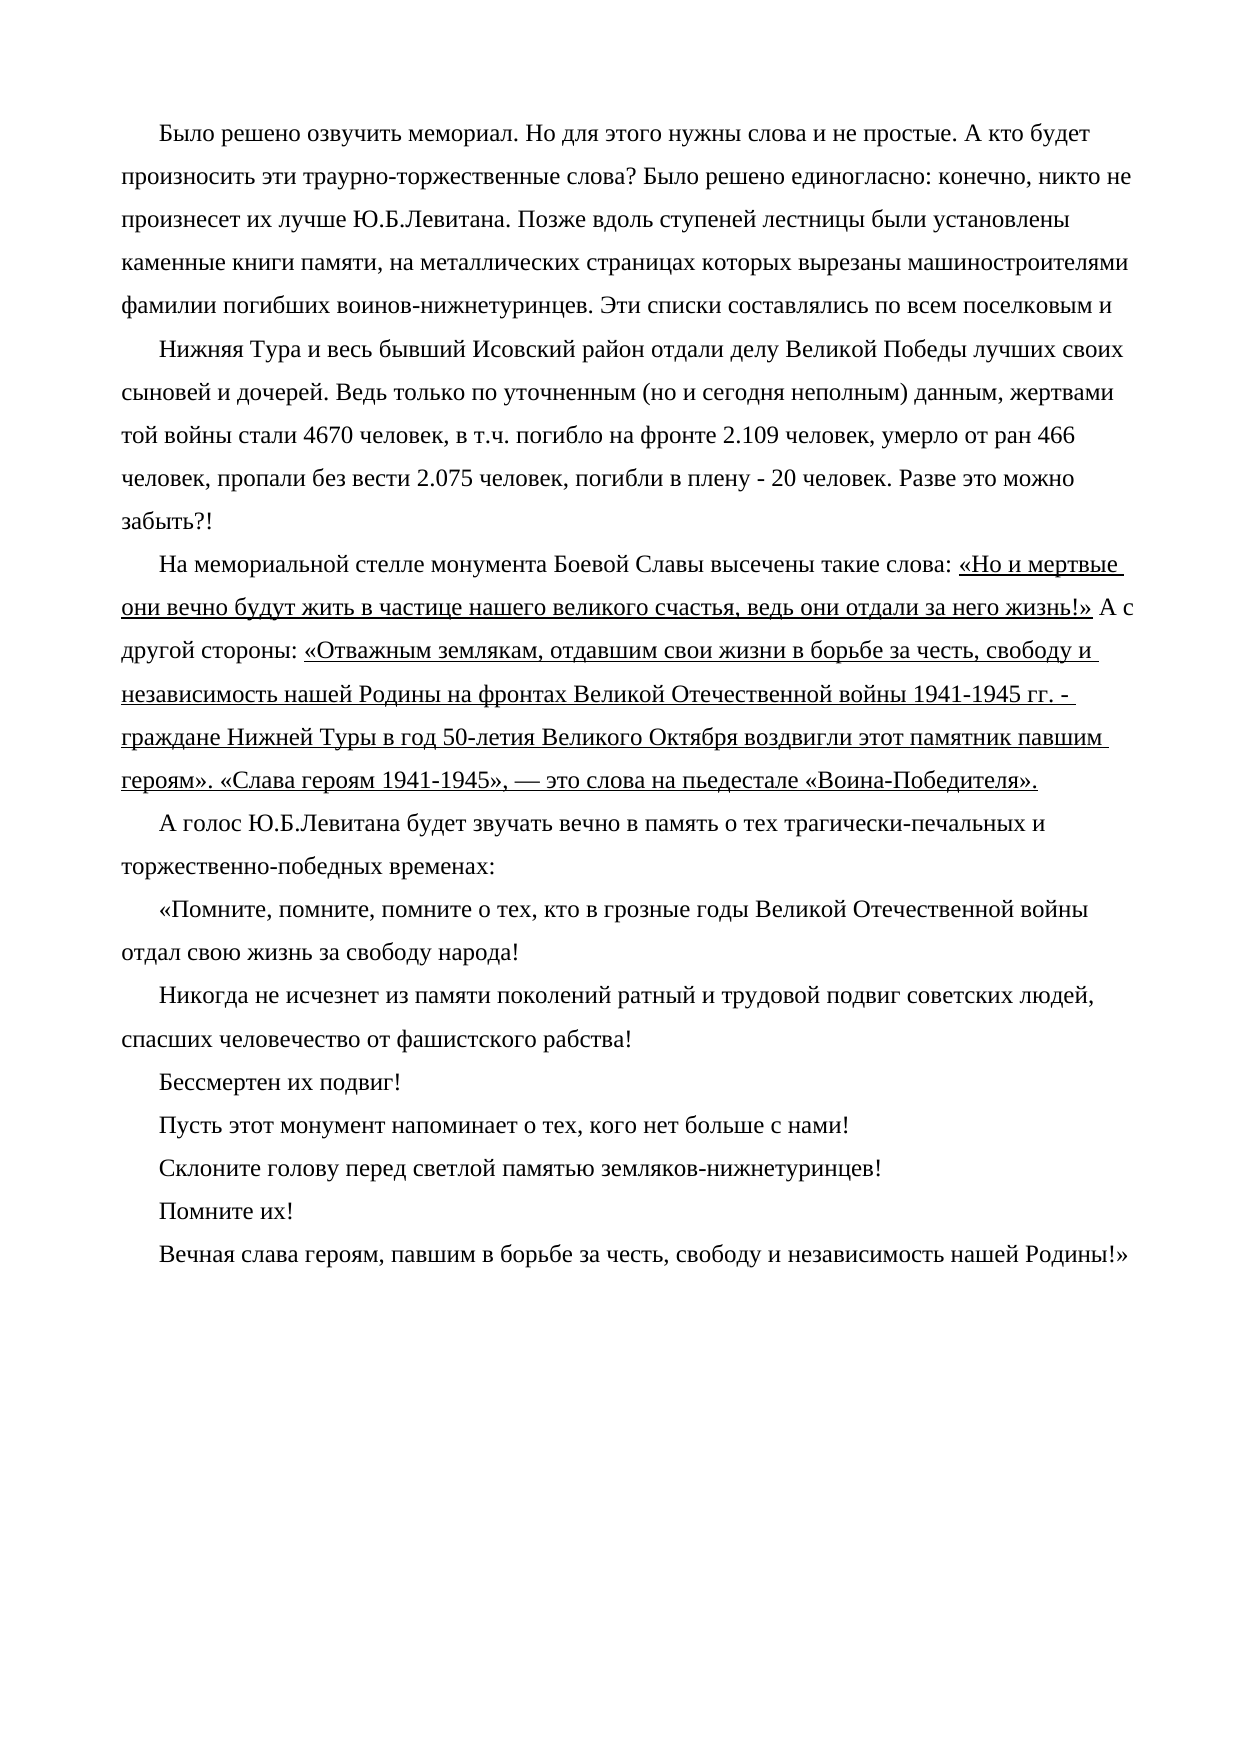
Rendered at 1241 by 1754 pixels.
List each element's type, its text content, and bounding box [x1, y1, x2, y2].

text Никогда не исчезнет из памяти поколений ратный и трудовой подвиг советских людей, спасших человечество от фашистского рабства! [121, 981, 1152, 1052]
text Пусть этот монумент напоминает о тех, кого нет больше с нами! [121, 1110, 1152, 1139]
text А голос Ю.Б.Левитана будет звучать вечно в память о тех трагически-печальных и торжественно-победных временах: [121, 808, 1152, 880]
text На мемориальной стелле монумента Боевой Славы высечены такие слова: «Но и мертвые они вечно будут жить в частице нашего великого счастья, ведь они отдали за него жизнь!» А с другой стороны: «Отважным землякам, отдавшим свои жизни в борьбе за честь, свободу и независимость нашей Родины на фронтах Великой Отечественной войны 1941-1945 гг. - граждане Нижней Туры в год 50-летия Великого Октября воздвигли этот памятник павшим героям». «Слава героям 1941-1945», — это слова на пьедестале «Воина-Победителя». [121, 549, 1152, 794]
text Нижняя Тура и весь бывший Исовский район отдали делу Великой Победы лучших своих сыновей и дочерей. Ведь только по уточненным (но и сегодня неполным) данным, жертвами той войны стали 4670 человек, в т.ч. погибло на фронте 2.109 человек, умерло от ран 466 человек, пропали без вести 2.075 человек, погибли в плену - 20 человек. Разве это можно забыть?! [121, 334, 1152, 535]
text Помните их! [121, 1196, 1152, 1225]
text Бессмертен их подвиг! [121, 1067, 1152, 1096]
text «Помните, помните, помните о тех, кто в грозные годы Великой Отечественной войны отдал свою жизнь за свободу народа! [121, 894, 1152, 966]
text Было решено озвучить мемориал. Но для этого нужны слова и не простые. А кто будет произносить эти траурно-торжественные слова? Было решено единогласно: конечно, никто не произнесет их лучше Ю.Б.Левитана. Позже вдоль ступеней лестницы были установлены каменные книги памяти, на металлических страницах которых вырезаны машиностроителями фамилии погибших воинов-нижнетуринцев. Эти списки составлялись по всем поселковым и [121, 118, 1152, 319]
text Вечная слава героям, павшим в борьбе за честь, свободу и независимость нашей Родины!» [121, 1239, 1152, 1268]
text Склоните голову перед светлой памятью земляков-нижнетуринцев! [121, 1153, 1152, 1182]
